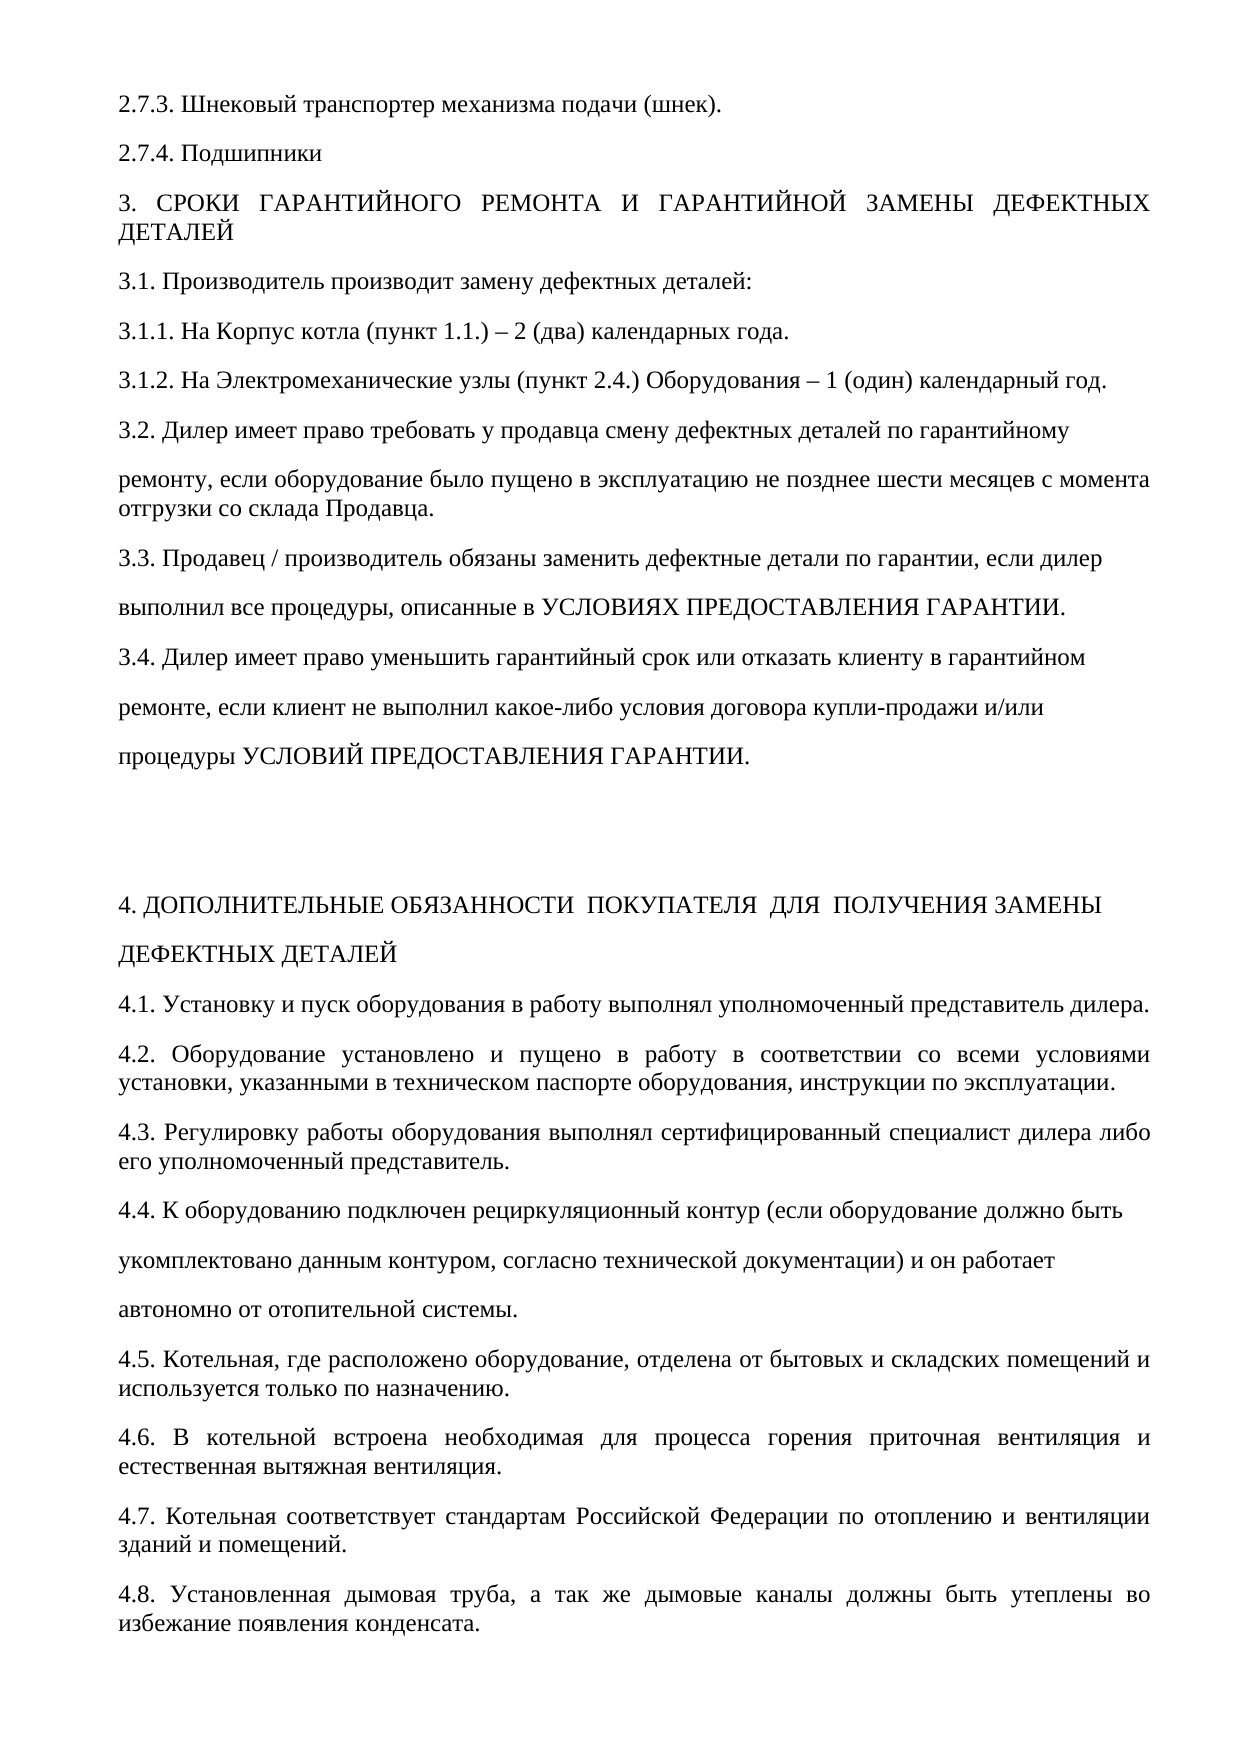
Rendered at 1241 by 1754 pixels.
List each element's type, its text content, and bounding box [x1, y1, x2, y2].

text 4.6. В котельной встроена необходимая для процесса горения приточная вентиляция и естественная вытяжная вентиляция. [118, 1422, 1152, 1480]
text 4.2. Оборудование установлено и пущено в работу в соответствии со всеми условиями установки, указанными в техническом паспорте оборудования, инструкции по эксплуатации. [118, 1039, 1152, 1096]
text 4.4. К оборудованию подключен рециркуляционный контур (если оборудование должно быть [118, 1195, 1152, 1224]
text 4.8. Установленная дымовая труба, а так же дымовые каналы должны быть утеплены во избежание появления конденсата. [118, 1579, 1152, 1637]
text 3.4. Дилер имеет право уменьшить гарантийный срок или отказать клиенту в гарантийном [118, 642, 1152, 671]
text ремонту, если оборудование было пущено в эксплуатацию не позднее шести месяцев с момента отгрузки со склада Продавца. [118, 464, 1152, 522]
text 2.7.4. Подшипники [118, 138, 1152, 167]
text 3.1.2. На Электромеханические узлы (пункт 2.4.) Оборудования – 1 (один) календарный год. [118, 365, 1152, 394]
text выполнил все процедуры, описанные в УСЛОВИЯХ ПРЕДОСТАВЛЕНИЯ ГАРАНТИИ. [118, 592, 1152, 621]
text 4.3. Регулировку работы оборудования выполнял сертифицированный специалист дилера либо его уполномоченный представитель. [118, 1117, 1152, 1174]
text 3.1. Производитель производит замену дефектных деталей: [118, 266, 1152, 295]
text ремонте, если клиент не выполнил какое-либо условия договора купли-продажи и/или [118, 692, 1152, 720]
text 4.1. Установку и пуск оборудования в работу выполнял уполномоченный представитель дилера. [118, 989, 1152, 1018]
text автономно от отопительной системы. [118, 1294, 1152, 1323]
text процедуры УСЛОВИЙ ПРЕДОСТАВЛЕНИЯ ГАРАНТИИ. [118, 741, 1152, 770]
text 4.7. Котельная соответствует стандартам Российской Федерации по отоплению и вентиляции зданий и помещений. [118, 1501, 1152, 1558]
text 4.5. Котельная, где расположено оборудование, отделена от бытовых и складских помещений и используется только по назначению. [118, 1344, 1152, 1402]
text ДЕФЕКТНЫХ ДЕТАЛЕЙ [118, 939, 1152, 968]
text 3. СРОКИ ГАРАНТИЙНОГО РЕМОНТА И ГАРАНТИЙНОЙ ЗАМЕНЫ ДЕФЕКТНЫХ ДЕТАЛЕЙ [118, 188, 1152, 245]
text 2.7.3. Шнековый транспортер механизма подачи (шнек). [118, 89, 1152, 117]
text 3.2. Дилер имеет право требовать у продавца смену дефектных деталей по гарантийному [118, 415, 1152, 444]
text 3.3. Продавец / производитель обязаны заменить дефектные детали по гарантии, если дилер [118, 543, 1152, 572]
text 3.1.1. На Корпус котла (пункт 1.1.) – 2 (два) календарных года. [118, 316, 1152, 344]
text укомплектовано данным контуром, согласно технической документации) и он работает [118, 1245, 1152, 1274]
text 4. ДОПОЛНИТЕЛЬНЫЕ ОБЯЗАННОСТИ ПОКУПАТЕЛЯ ДЛЯ ПОЛУЧЕНИЯ ЗАМЕНЫ [118, 890, 1152, 919]
